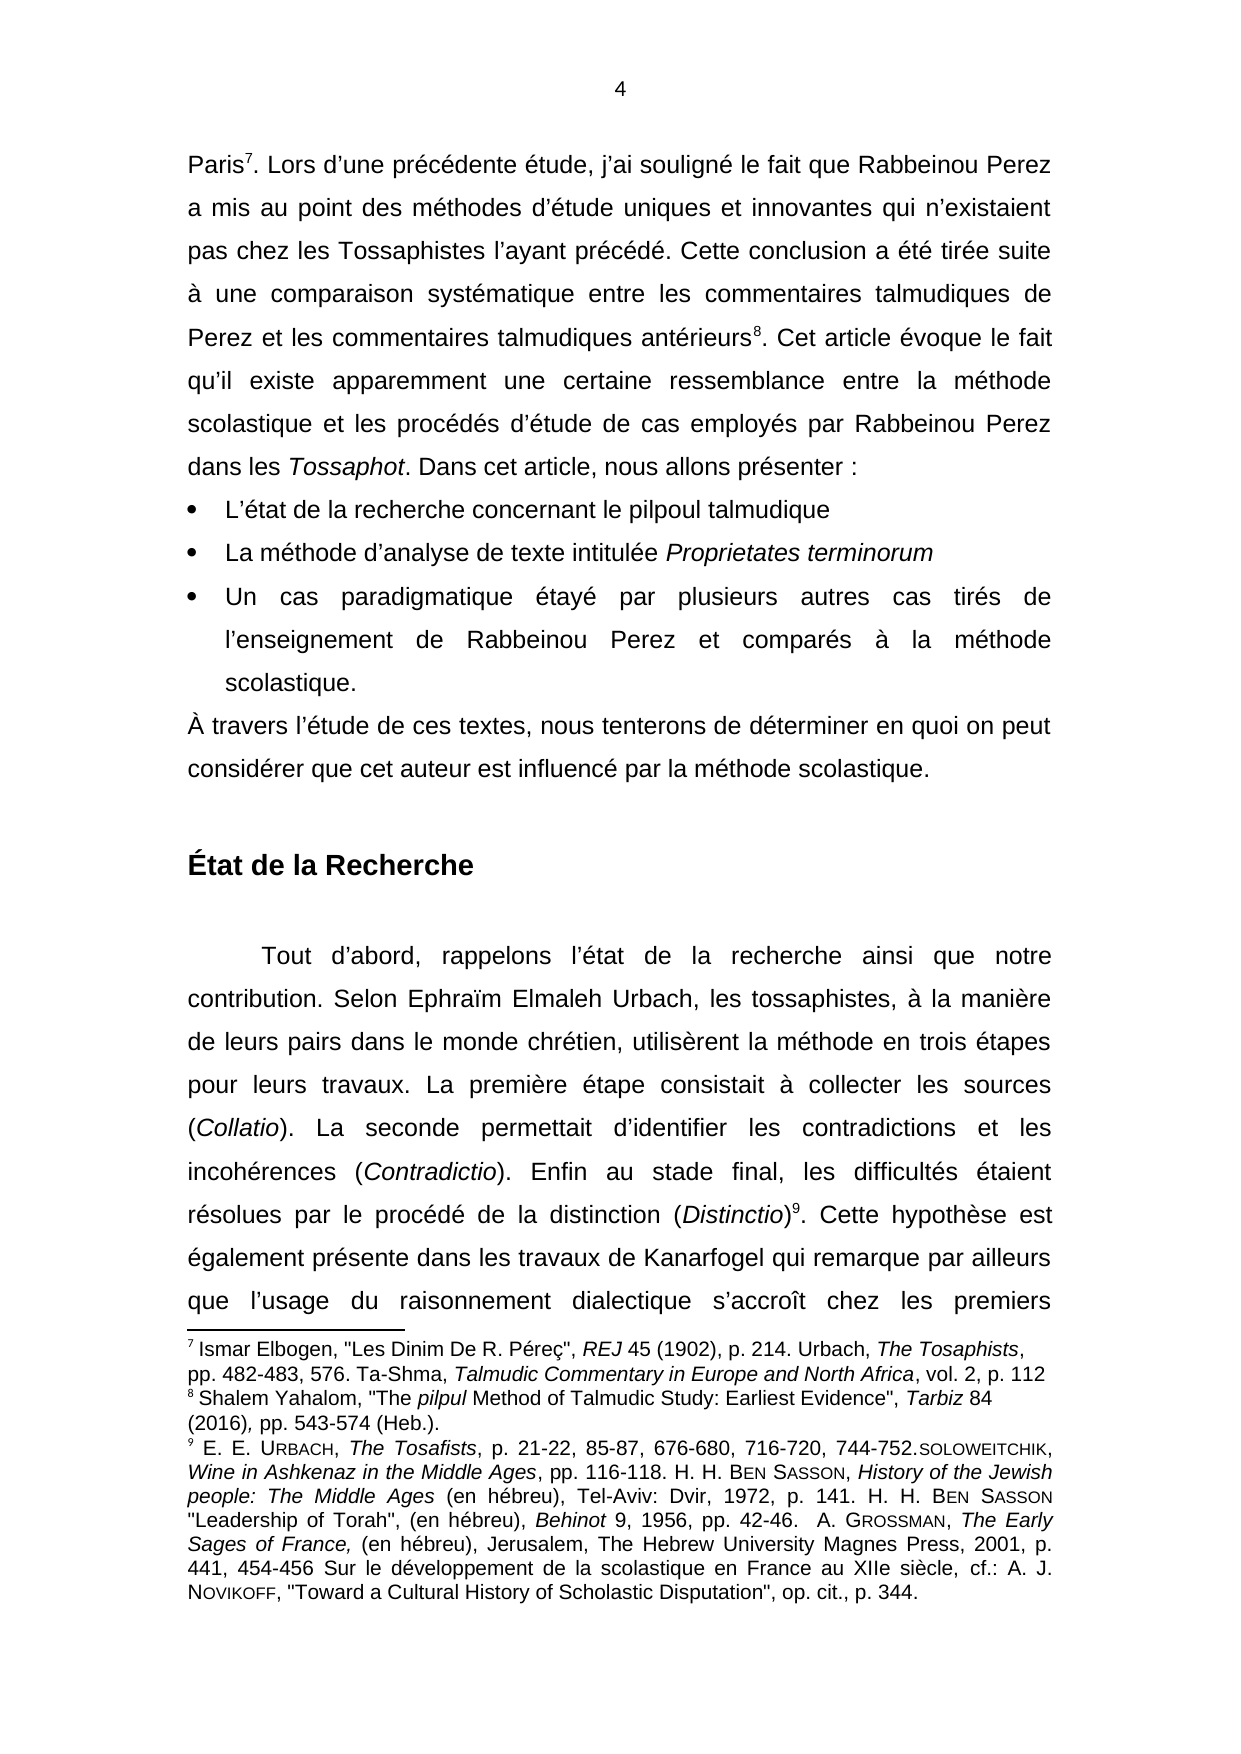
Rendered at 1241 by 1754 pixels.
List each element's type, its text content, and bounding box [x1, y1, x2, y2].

text État de la Recherche [187, 847, 1053, 881]
text À travers l’étude de ces textes, nous tenterons de déterminer en quoi on peut considérer que cet auteur est influencé par la méthode scolastique. [187, 711, 1053, 783]
list L’état de la recherche concernant le pilpoul talmudique [187, 495, 1053, 524]
text Rabbi Yéhiel prit part à cette disputation scolastique, et connaissait au moins de manière générale les principes de la méthode. Au-delà des points de convergences concrets entre l’étude talmudique et la pensée scolastique, l’on peut supposer qu’à cette époque, les méthodes universitaires adoptées dans les couches les plus variées de la société étaient dans l’air du temps, et qu’elles finirent par percer les murs de la Yéchiva de Paris qui était située non loin de l’université. De manière générale, lorsque des courants intellectuels deviennent prédominants à certaines périodes, la minorité juive ne peut les ignorer, d’autant plus quand l’étude talmudique touche par sa nature même à la pensée scolastique. Les publications scientifiques évoquent d’ailleurs, de manière générale, la ressemblance fondamentale entre les méthodes d’enseignement en usage dans les cercles érudits de l’université de Paris, d’une part, et les méthodes employées à la Yéchiva d’autre part. Le sujet de cette étude développe notre conviction qu’au-delà des éventuelles ressemblances dues à leur proximité historique et géographique, on peut trouver des similarités entre la méthode scolastique, qui s’installe en Europe au cours du XIIIe siècle, et la méthode développée dans l’étude du Talmud à la Yéchiva de Paris. Nous nous fonderons pour cette étude sur l’œuvre du tossaphiste Rabbeinou Perez ben Elie (d. circa 1298) de Corbeil, à une trentaine de kilomètres au sud-est de Paris (proximité qui accroît la probabilité d’une influence universitaire). En tant que disciple préféré de rabbi Yéhiel, il a également étudié à la Yéchiva d’Évreux à cent kilomètres de Paris, où de nouvelles méthodes d’exégèse s’étaient développées. Il est à noter que tant pendant son séjour à Corbeil que pendant ses études à Évreux, Rabbeinou Perez est resté attaché tant spirituellement que physiquement à la Yéchiva de Paris. Lors d’une précédente étude, j’ai souligné le fait que Rabbeinou Perez a mis au point des méthodes d’étude uniques et innovantes qui n’existaient pas chez les Tossaphistes l’ayant précédé. Cette conclusion a été tirée suite à une comparaison systématique entre les commentaires talmudiques de Perez et les commentaires talmudiques antérieurs. Cet article évoque le fait qu’il existe apparemment une certaine ressemblance entre la méthode scolastique et les procédés d’étude de cas employés par Rabbeinou Perez dans les Tossaphot. Dans cet article, nous allons présenter : [187, 150, 1053, 481]
list Un cas paradigmatique étayé par plusieurs autres cas tirés de l’enseignement de Rabbeinou Perez et comparés à la méthode scolastique. [187, 581, 1053, 697]
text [187, 941, 1053, 1315]
list La méthode d’analyse de texte intitulée Proprietates terminorum [187, 538, 1053, 567]
